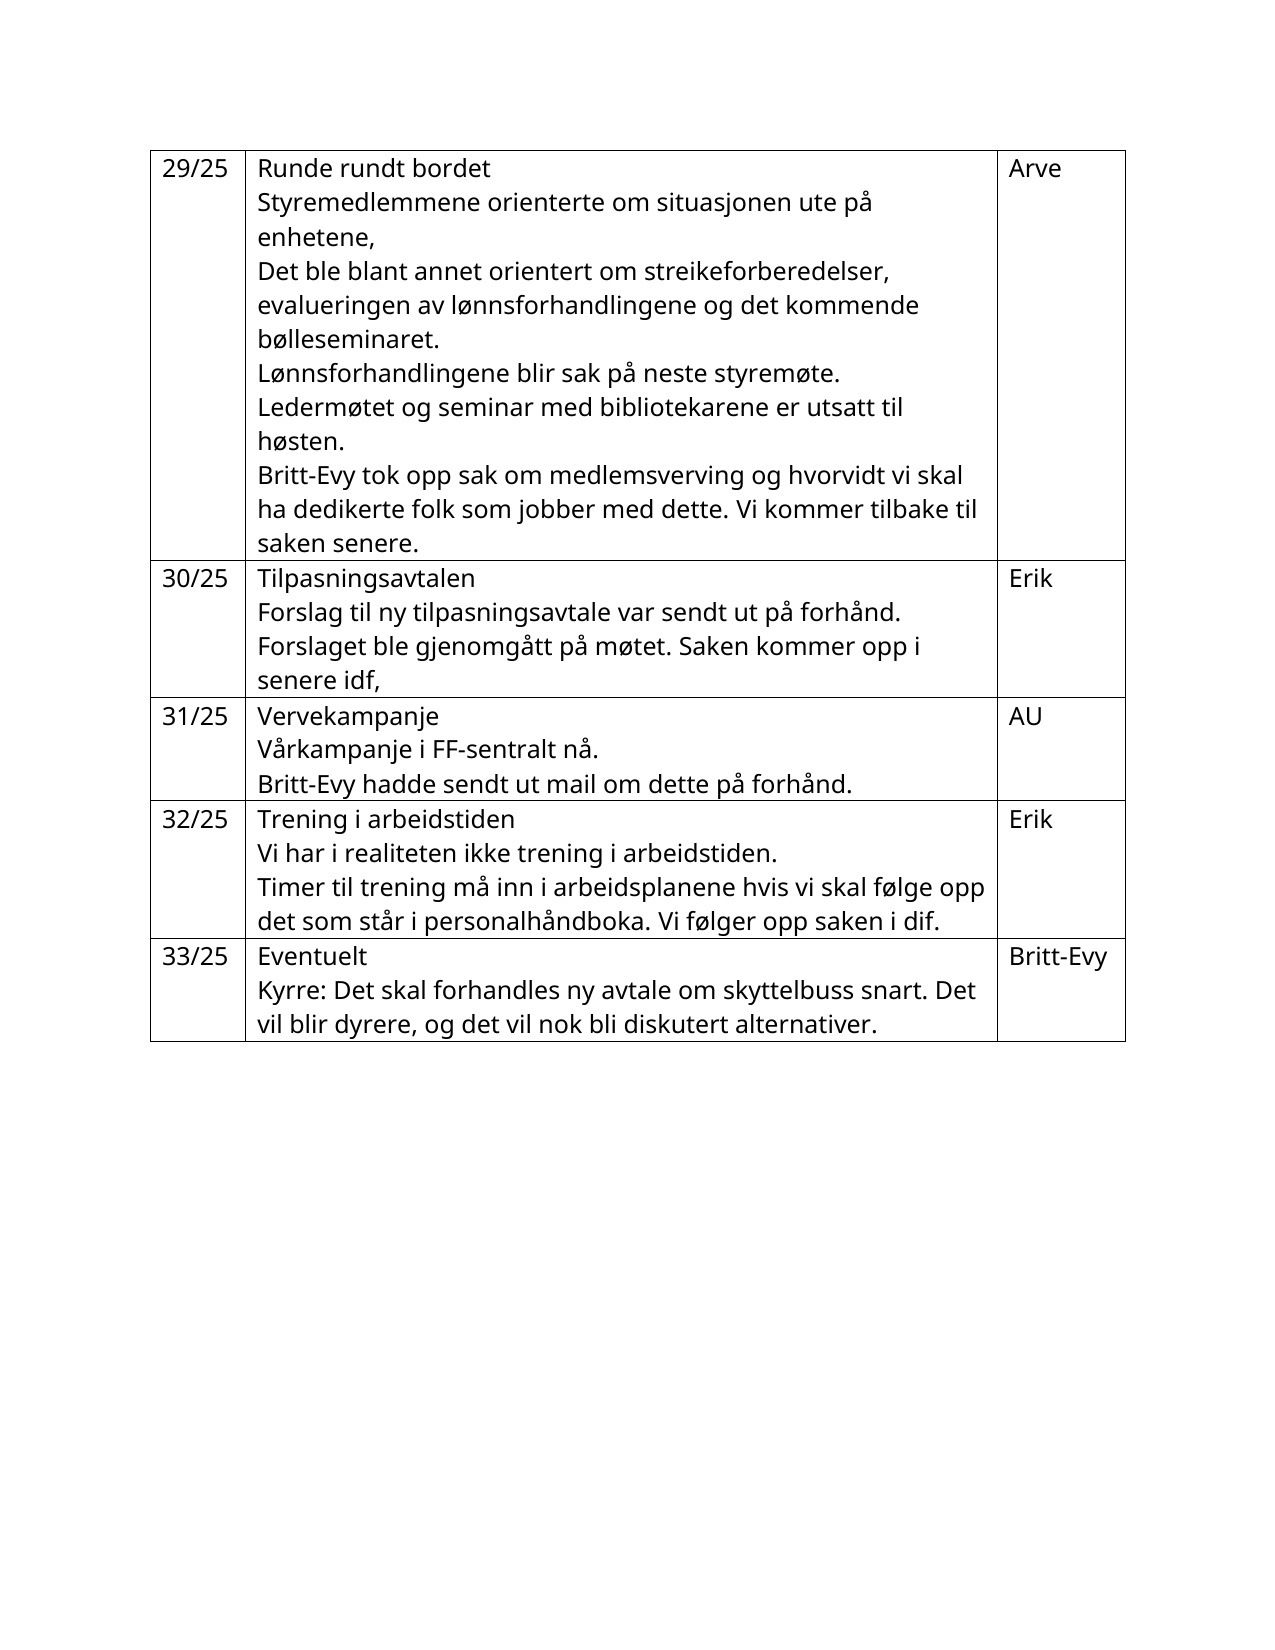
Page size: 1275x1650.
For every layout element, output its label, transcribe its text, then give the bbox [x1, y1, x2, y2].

table_cell AU [998, 698, 1125, 800]
table_cell 33/25 [151, 939, 245, 1041]
table_cell 29/25 [151, 151, 245, 560]
table_cell 30/25 [151, 561, 245, 697]
table_cell Erik [998, 801, 1125, 938]
table_cell Vervekampanje Vårkampanje i FF-sentralt nå. Britt-Evy hadde sendt ut mail om dette på forhånd. [246, 698, 997, 800]
table_cell Runde rundt bordet Styremedlemmene orienterte om situasjonen ute på enhetene, Det ble blant annet orientert om streikeforberedelser, evalueringen av lønnsforhandlingene og det kommende bølleseminaret. Lønnsforhandlingene blir sak på neste styremøte. Ledermøtet og seminar med bibliotekarene er utsatt til høsten. Britt-Evy tok opp sak om medlemsverving og hvorvidt vi skal ha dedikerte folk som jobber med dette. Vi kommer tilbake til saken senere. [246, 151, 997, 560]
table_cell 31/25 [151, 698, 245, 800]
table_cell 32/25 [151, 801, 245, 938]
table_cell Britt-Evy [998, 939, 1125, 1041]
table_cell Eventuelt Kyrre: Det skal forhandles ny avtale om skyttelbuss snart. Det vil blir dyrere, og det vil nok bli diskutert alternativer. [246, 939, 997, 1041]
table_cell Arve [998, 151, 1125, 560]
table_cell Erik [998, 561, 1125, 697]
table_cell Trening i arbeidstiden Vi har i realiteten ikke trening i arbeidstiden. Timer til trening må inn i arbeidsplanene hvis vi skal følge opp det som står i personalhåndboka. Vi følger opp saken i dif. [246, 801, 997, 938]
table_cell Tilpasningsavtalen Forslag til ny tilpasningsavtale var sendt ut på forhånd. Forslaget ble gjenomgått på møtet. Saken kommer opp i senere idf, [246, 561, 997, 697]
